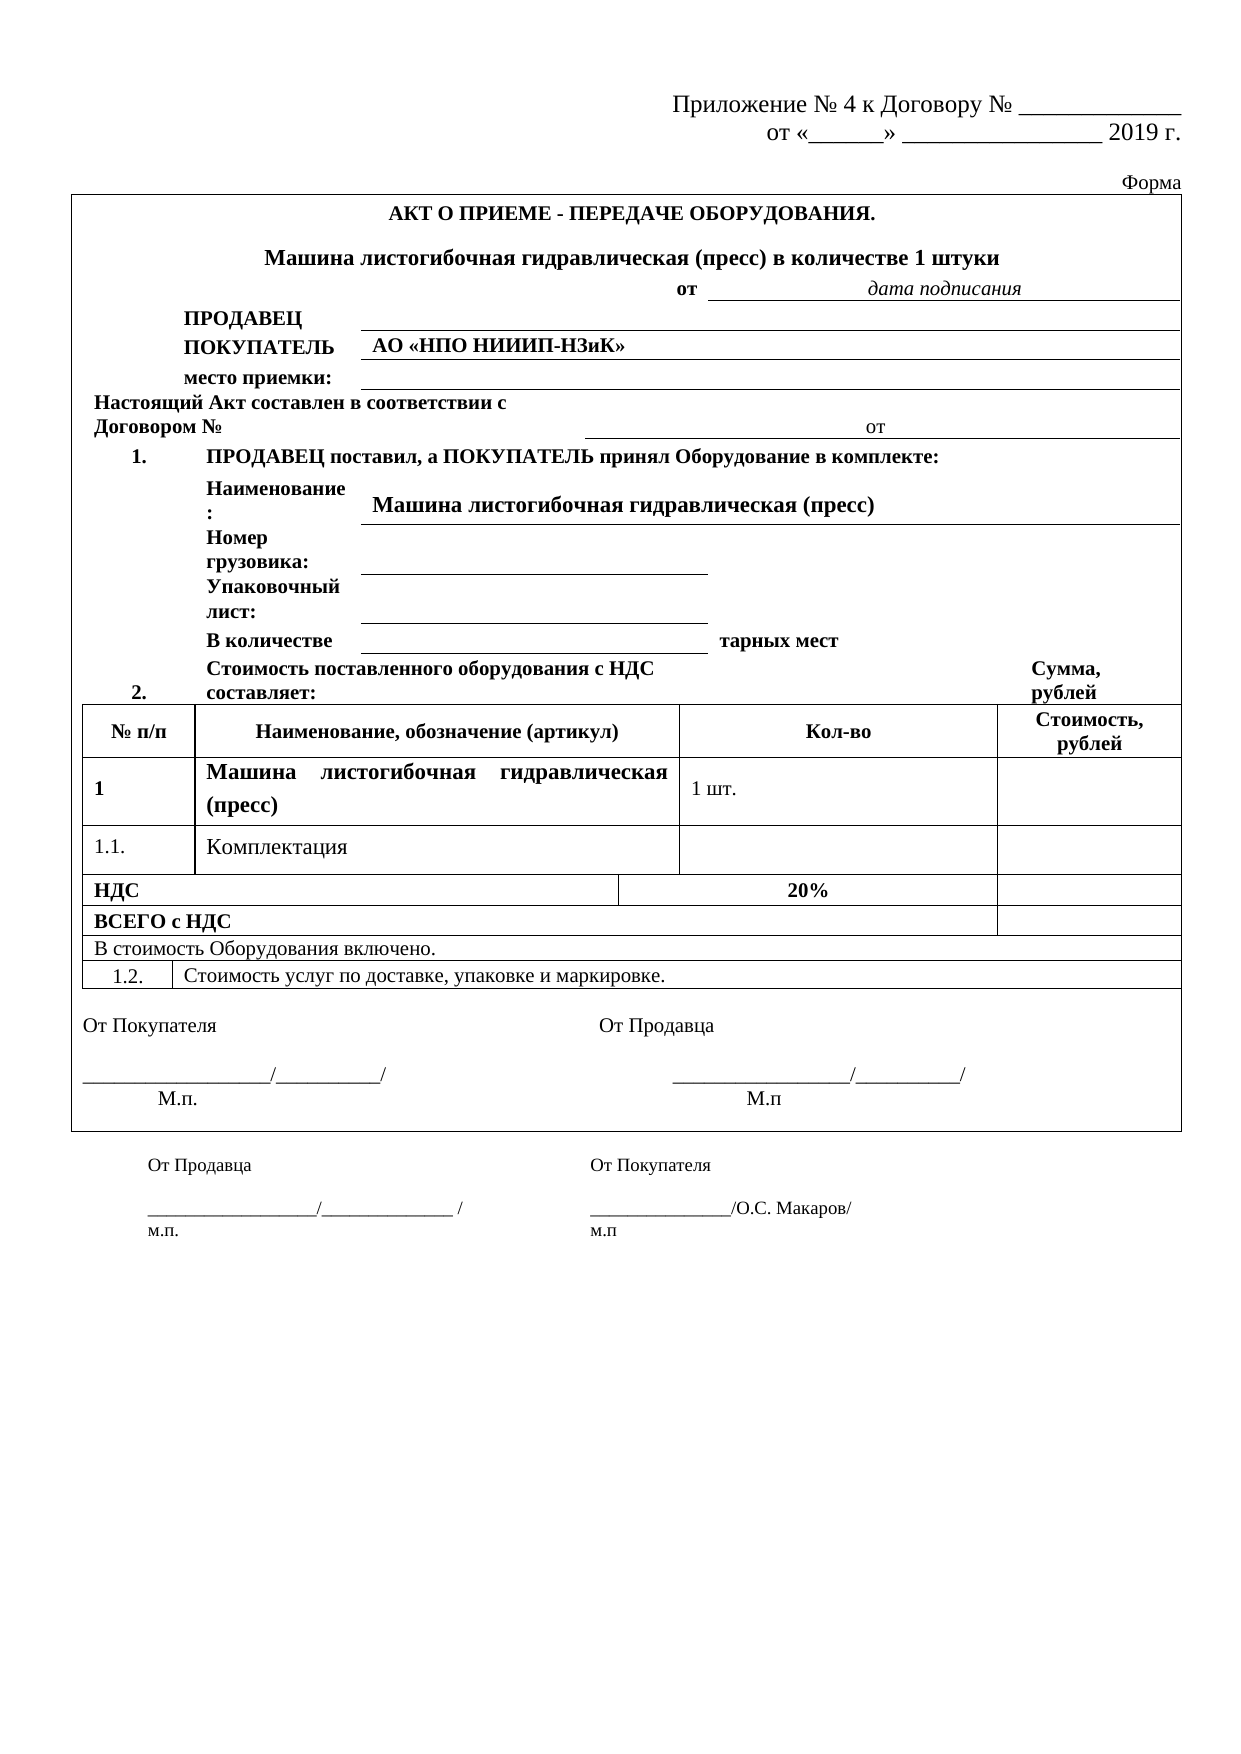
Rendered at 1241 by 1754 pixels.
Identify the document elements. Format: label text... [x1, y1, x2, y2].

text Приложение № 4 к Договору № _____________ [148, 89, 1181, 117]
text __________________/______________ / _______________/О.С. Макаров/ [148, 1197, 1181, 1218]
text Форма [148, 170, 1181, 194]
text м.п. м.п [148, 1218, 1181, 1240]
text От Продавца От Покупателя [148, 1154, 1181, 1175]
table_header От Покупателя От Продавца __________________/__________/ _________________/__________/ М.п. М.п [72, 195, 1181, 1131]
text от «______» ________________ 2019 г. [148, 117, 1181, 146]
